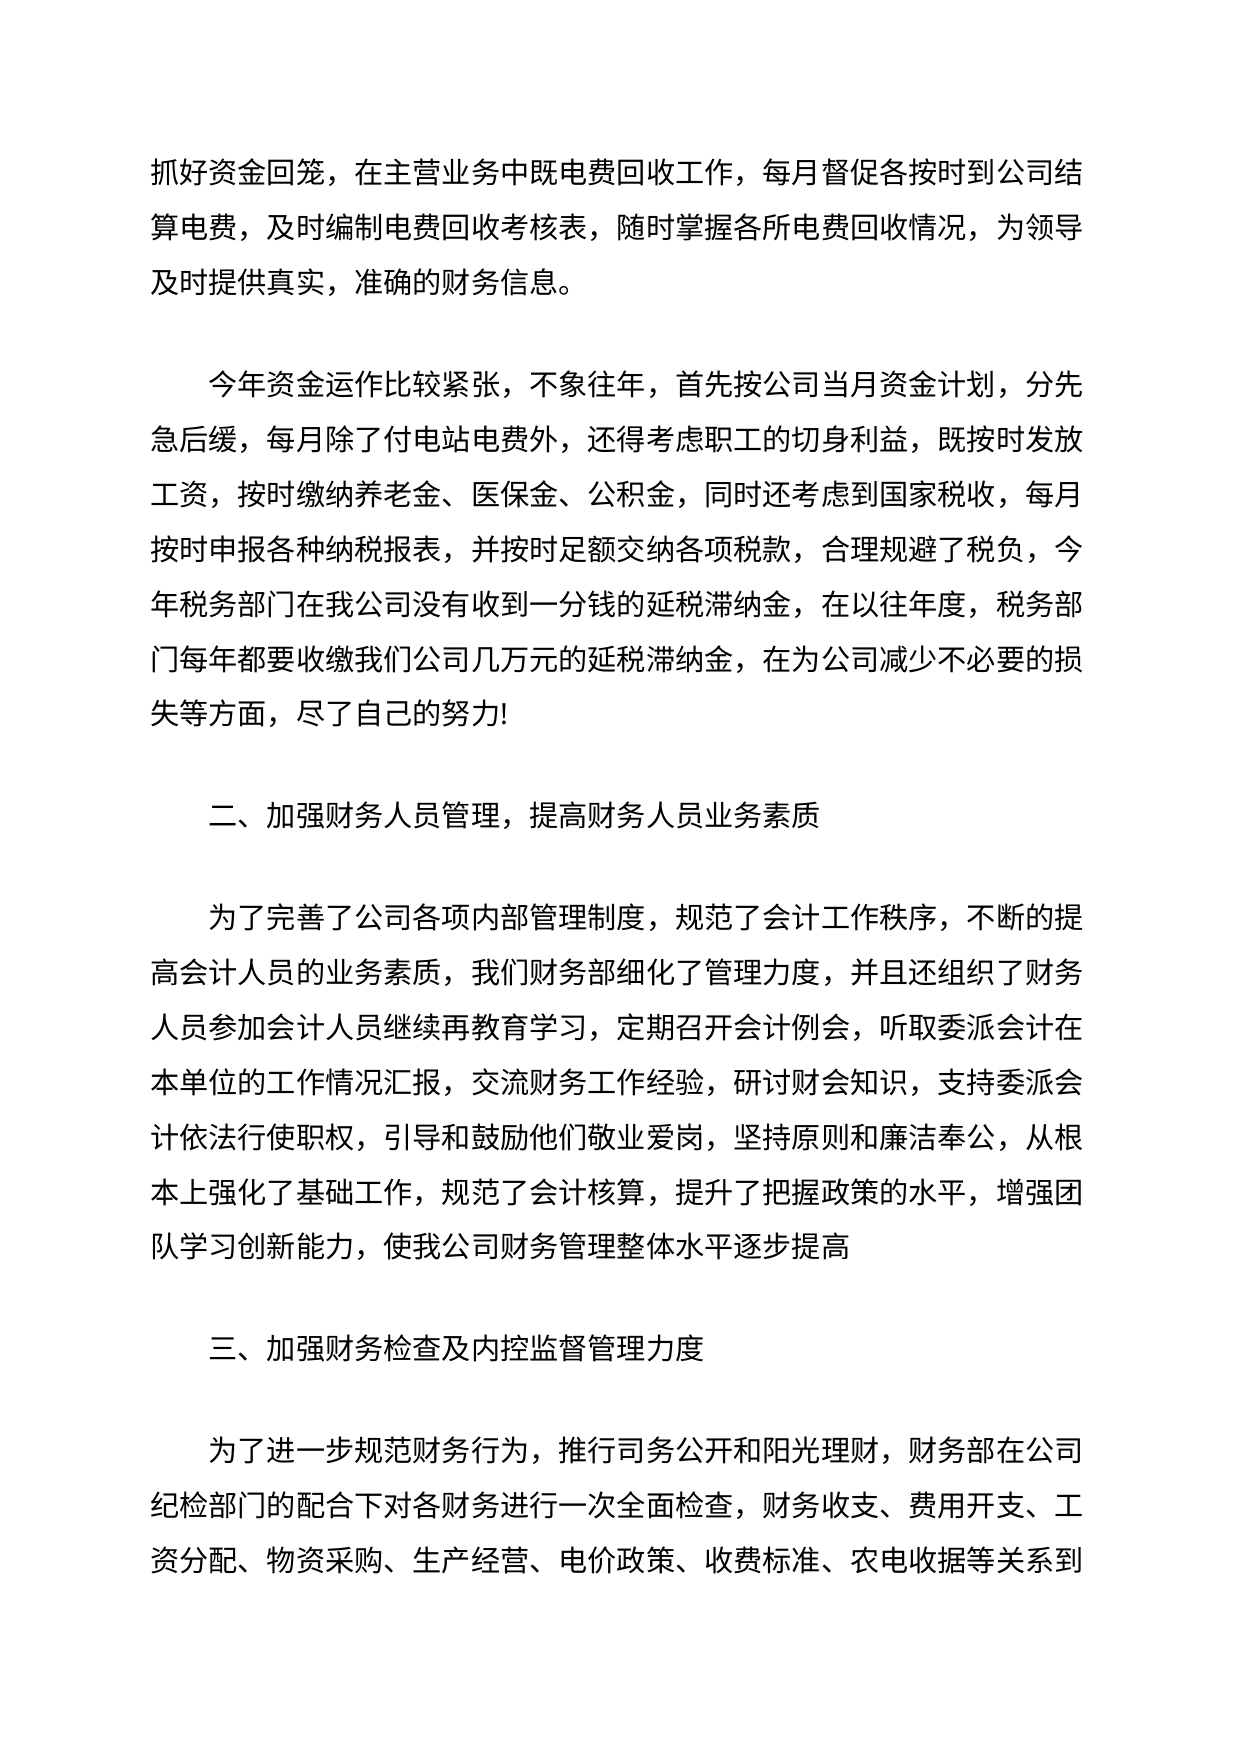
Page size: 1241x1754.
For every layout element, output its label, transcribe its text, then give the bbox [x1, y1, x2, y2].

text 为了完善了公司各项内部管理制度，规范了会计工作秩序，不断的提高会计人员的业务素质，我们财务部细化了管理力度，并且还组织了财务人员参加会计人员继续再教育学习，定期召开会计例会，听取委派会计在本单位的工作情况汇报，交流财务工作经验，研讨财会知识，支持委派会计依法行使职权，引导和鼓励他们敬业爱岗，坚持原则和廉洁奉公，从根本上强化了基础工作，规范了会计核算，提升了把握政策的水平，增强团队学习创新能力，使我公司财务管理整体水平逐步提高 [150, 895, 1090, 1266]
text 今年资金运作比较紧张，不象往年，首先按公司当月资金计划，分先急后缓，每月除了付电站电费外，还得考虑职工的切身利益，既按时发放工资，按时缴纳养老金、医保金、公积金，同时还考虑到国家税收，每月按时申报各种纳税报表，并按时足额交纳各项税款，合理规避了税负，今年税务部门在我公司没有收到一分钱的延税滞纳金，在以往年度，税务部门每年都要收缴我们公司几万元的延税滞纳金，在为公司减少不必要的损失等方面，尽了自己的努力! [150, 362, 1090, 733]
text 三、加强财务检查及内控监督管理力度 [150, 1326, 1090, 1368]
text 二、加强财务人员管理，提高财务人员业务素质 [150, 793, 1090, 835]
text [150, 150, 1090, 302]
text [150, 1428, 1090, 1580]
